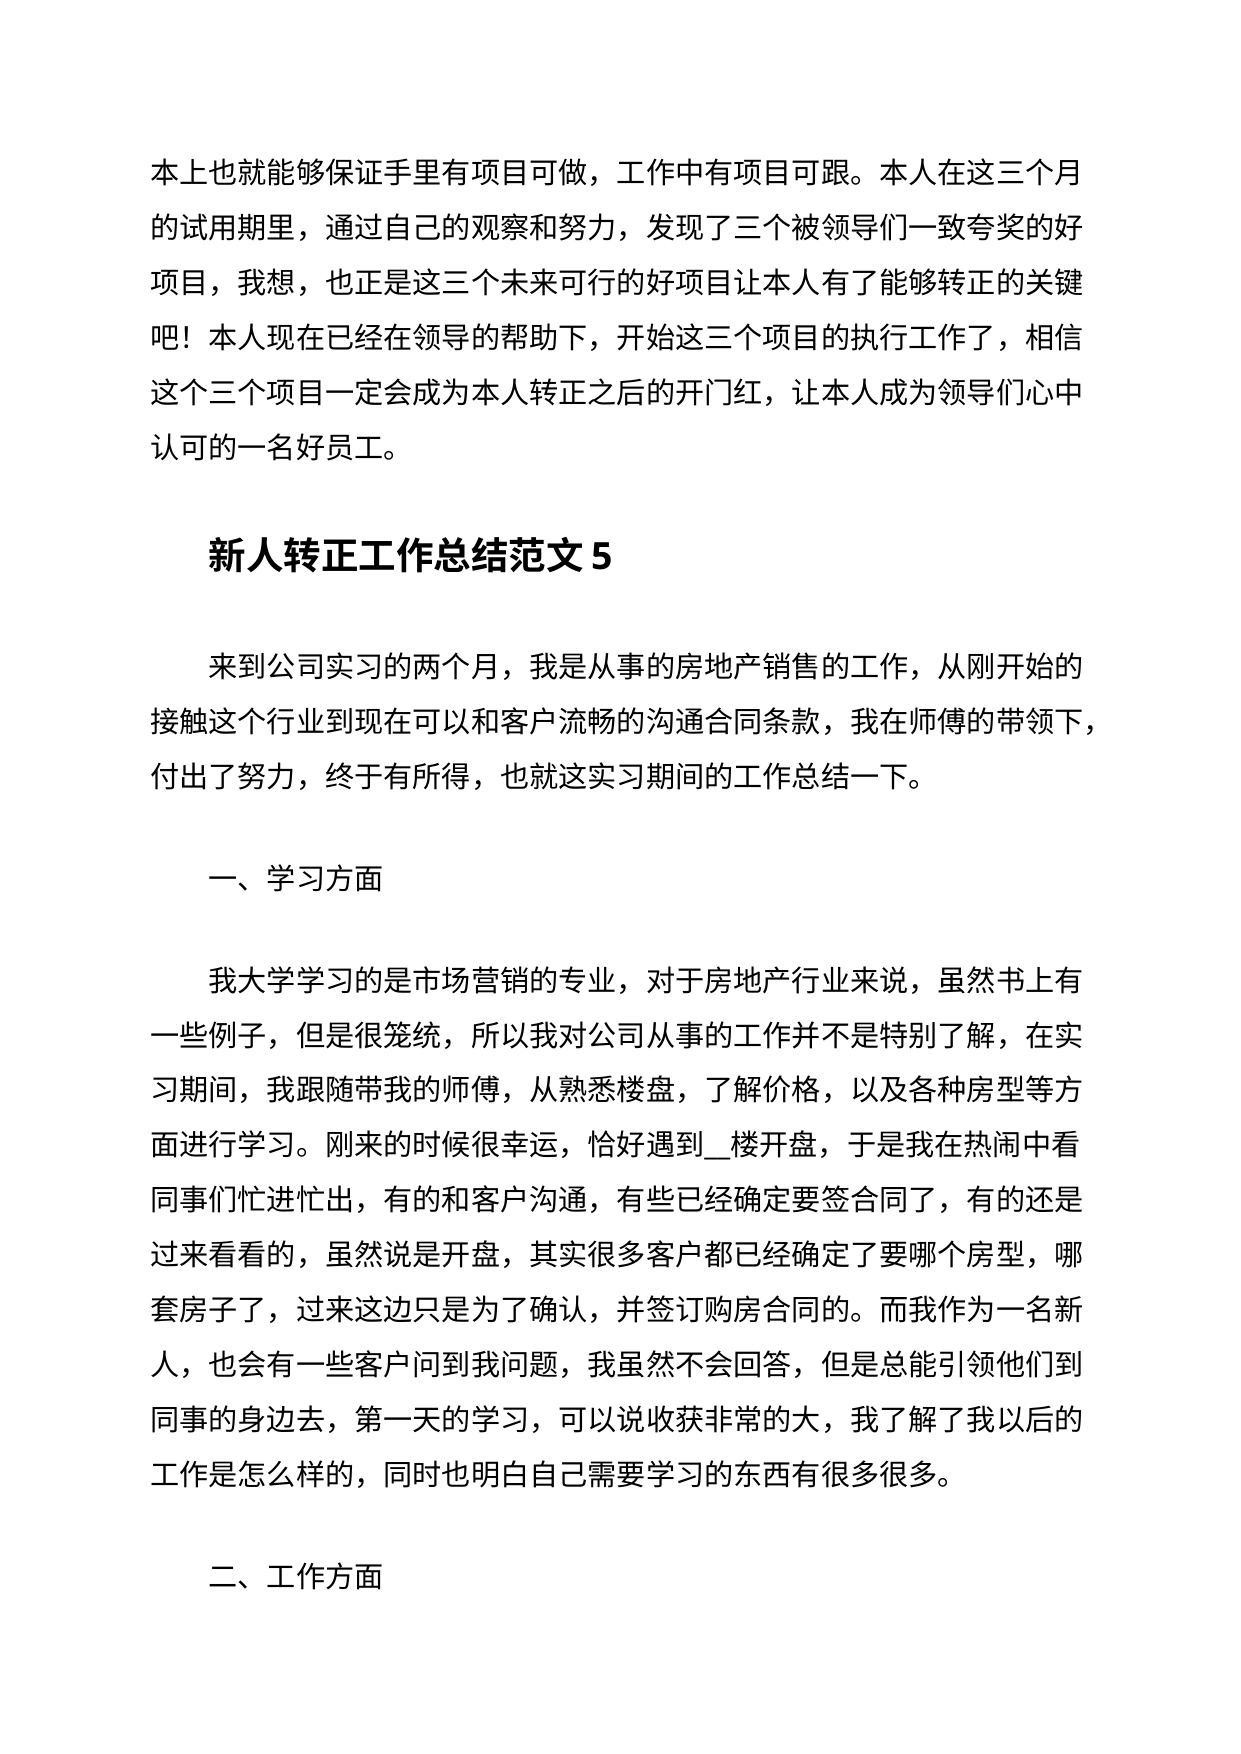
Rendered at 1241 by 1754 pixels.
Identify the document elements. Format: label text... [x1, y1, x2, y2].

text 二、工作方面 [150, 1553, 1090, 1595]
text 来到公司实习的两个月，我是从事的房地产销售的工作，从刚开始的接触这个行业到现在可以和客户流畅的沟通合同条款，我在师傅的带领下，付出了努力，终于有所得，也就这实习期间的工作总结一下。 [150, 644, 1090, 796]
text 新人转正工作总结范文5 [150, 526, 1090, 581]
text 我大学学习的是市场营销的专业，对于房地产行业来说，虽然书上有一些例子，但是很笼统，所以我对公司从事的工作并不是特别了解，在实习期间，我跟随带我的师傅，从熟悉楼盘，了解价格，以及各种房型等方面进行学习。刚来的时候很幸运，恰好遇到__楼开盘，于是我在热闹中看同事们忙进忙出，有的和客户沟通，有些已经确定要签合同了，有的还是过来看看的，虽然说是开盘，其实很多客户都已经确定了要哪个房型，哪套房子了，过来这边只是为了确认，并签订购房合同的。而我作为一名新人，也会有一些客户问到我问题，我虽然不会回答，但是总能引领他们到同事的身边去，第一天的学习，可以说收获非常的大，我了解了我以后的工作是怎么样的，同时也明白自己需要学习的东西有很多很多。 [150, 957, 1090, 1494]
text 一、学习方面 [150, 855, 1090, 898]
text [150, 150, 1090, 467]
